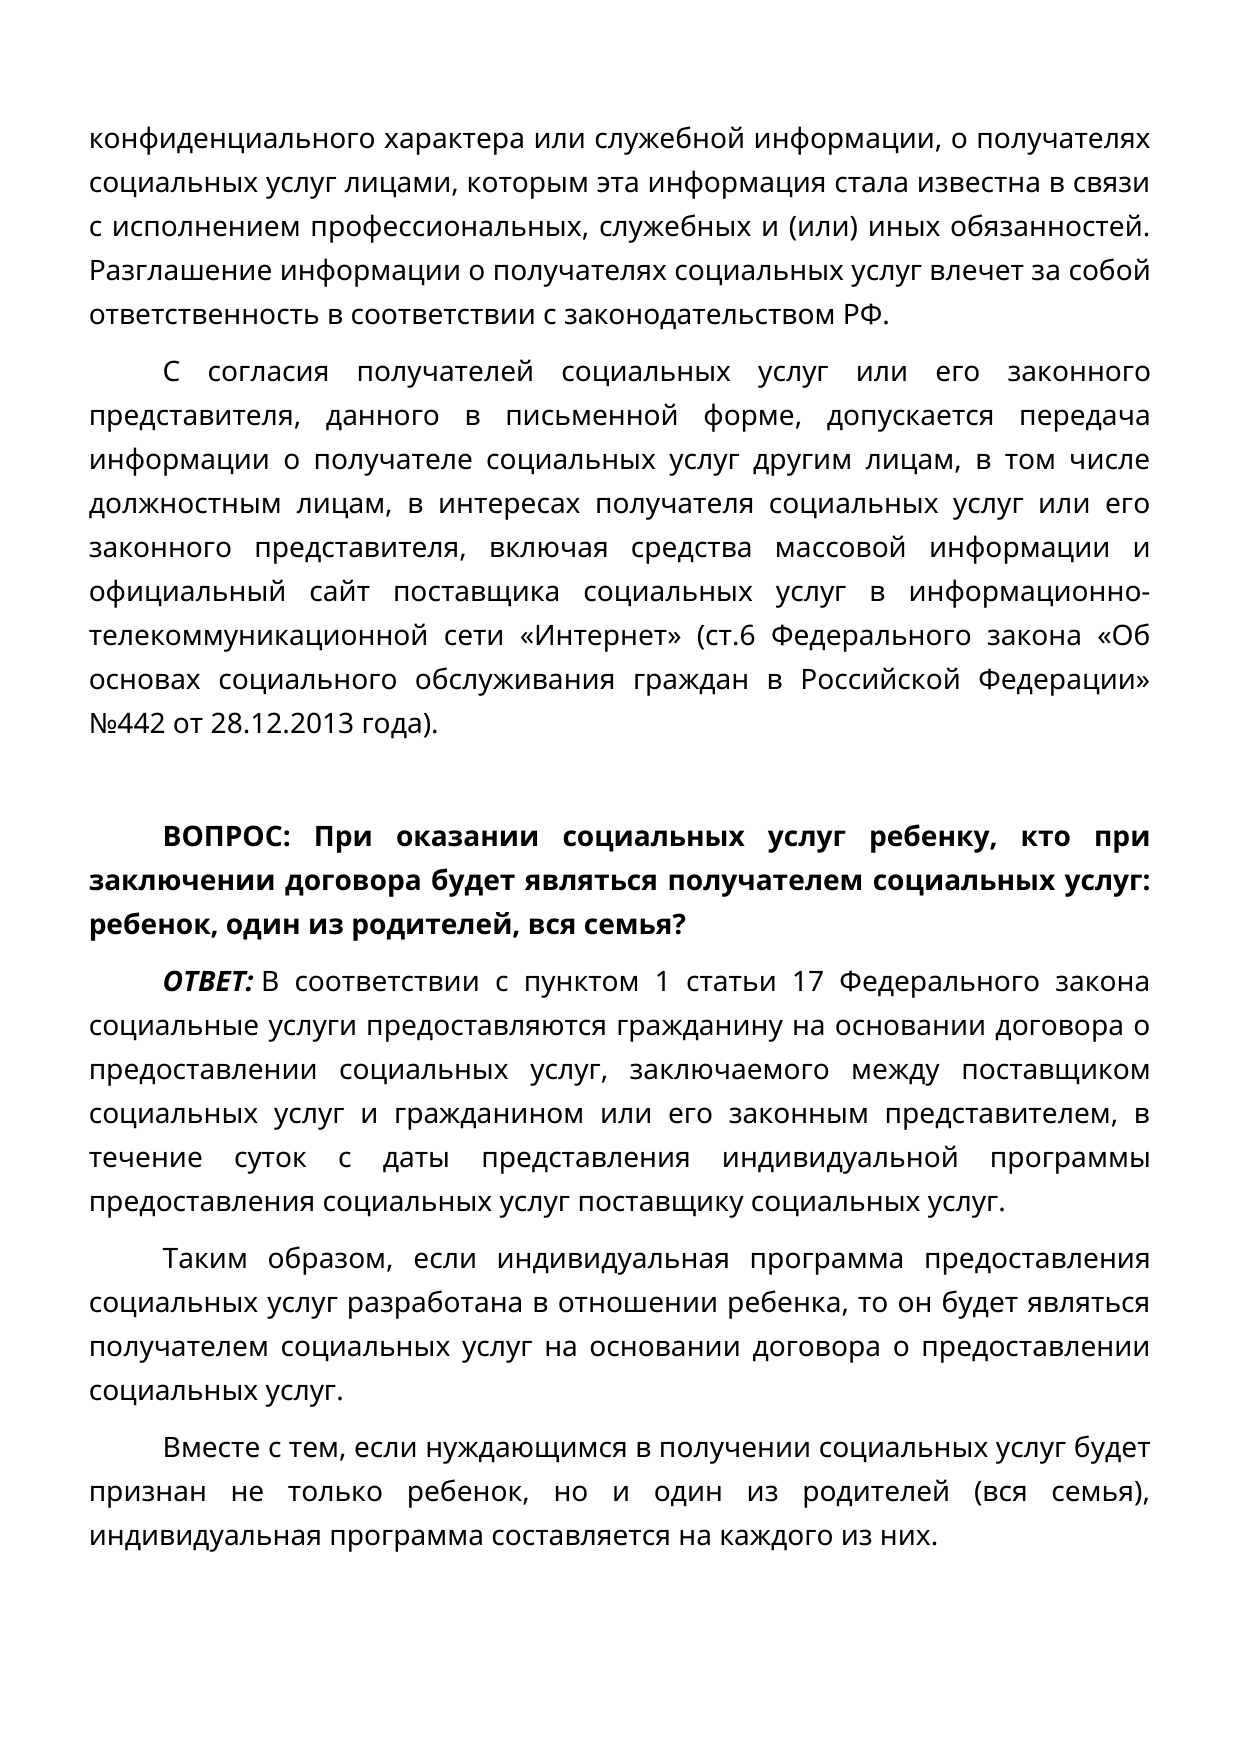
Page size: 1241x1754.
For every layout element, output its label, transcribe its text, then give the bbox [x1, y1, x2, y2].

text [88, 118, 1152, 333]
text С согласия получателей социальных услуг или его законного представителя, данного в письменной форме, допускается передача информации о получателе социальных услуг другим лицам, в том числе должностным лицам, в интересах получателя социальных услуг или его законного представителя, включая средства массовой информации и официальный сайт поставщика социальных услуг в информационно-телекоммуникационной сети «Интернет» (ст.6 Федерального закона «Об основах социального обслуживания граждан в Российской Федерации» №442 от 28.12.2013 года). [88, 351, 1152, 742]
text ОТВЕТ: В соответствии с пунктом 1 статьи 17 Федерального закона социальные услуги предоставляются гражданину на основании договора о предоставлении социальных услуг, заключаемого между поставщиком социальных услуг и гражданином или его законным представителем, в течение суток с даты представления индивидуальной программы предоставления социальных услуг поставщику социальных услуг. [88, 961, 1152, 1220]
text Вместе с тем, если нуждающимся в получении социальных услуг будет признан не только ребенок, но и один из родителей (вся семья), индивидуальная программа составляется на каждого из них. [88, 1427, 1152, 1553]
text ВОПРОС: При оказании социальных услуг ребенку, кто при заключении договора будет являться получателем социальных услуг: ребенок, один из родителей, вся семья? [88, 817, 1152, 943]
text Таким образом, если индивидуальная программа предоставления социальных услуг разработана в отношении ребенка, то он будет являться получателем социальных услуг на основании договора о предоставлении социальных услуг. [88, 1238, 1152, 1409]
